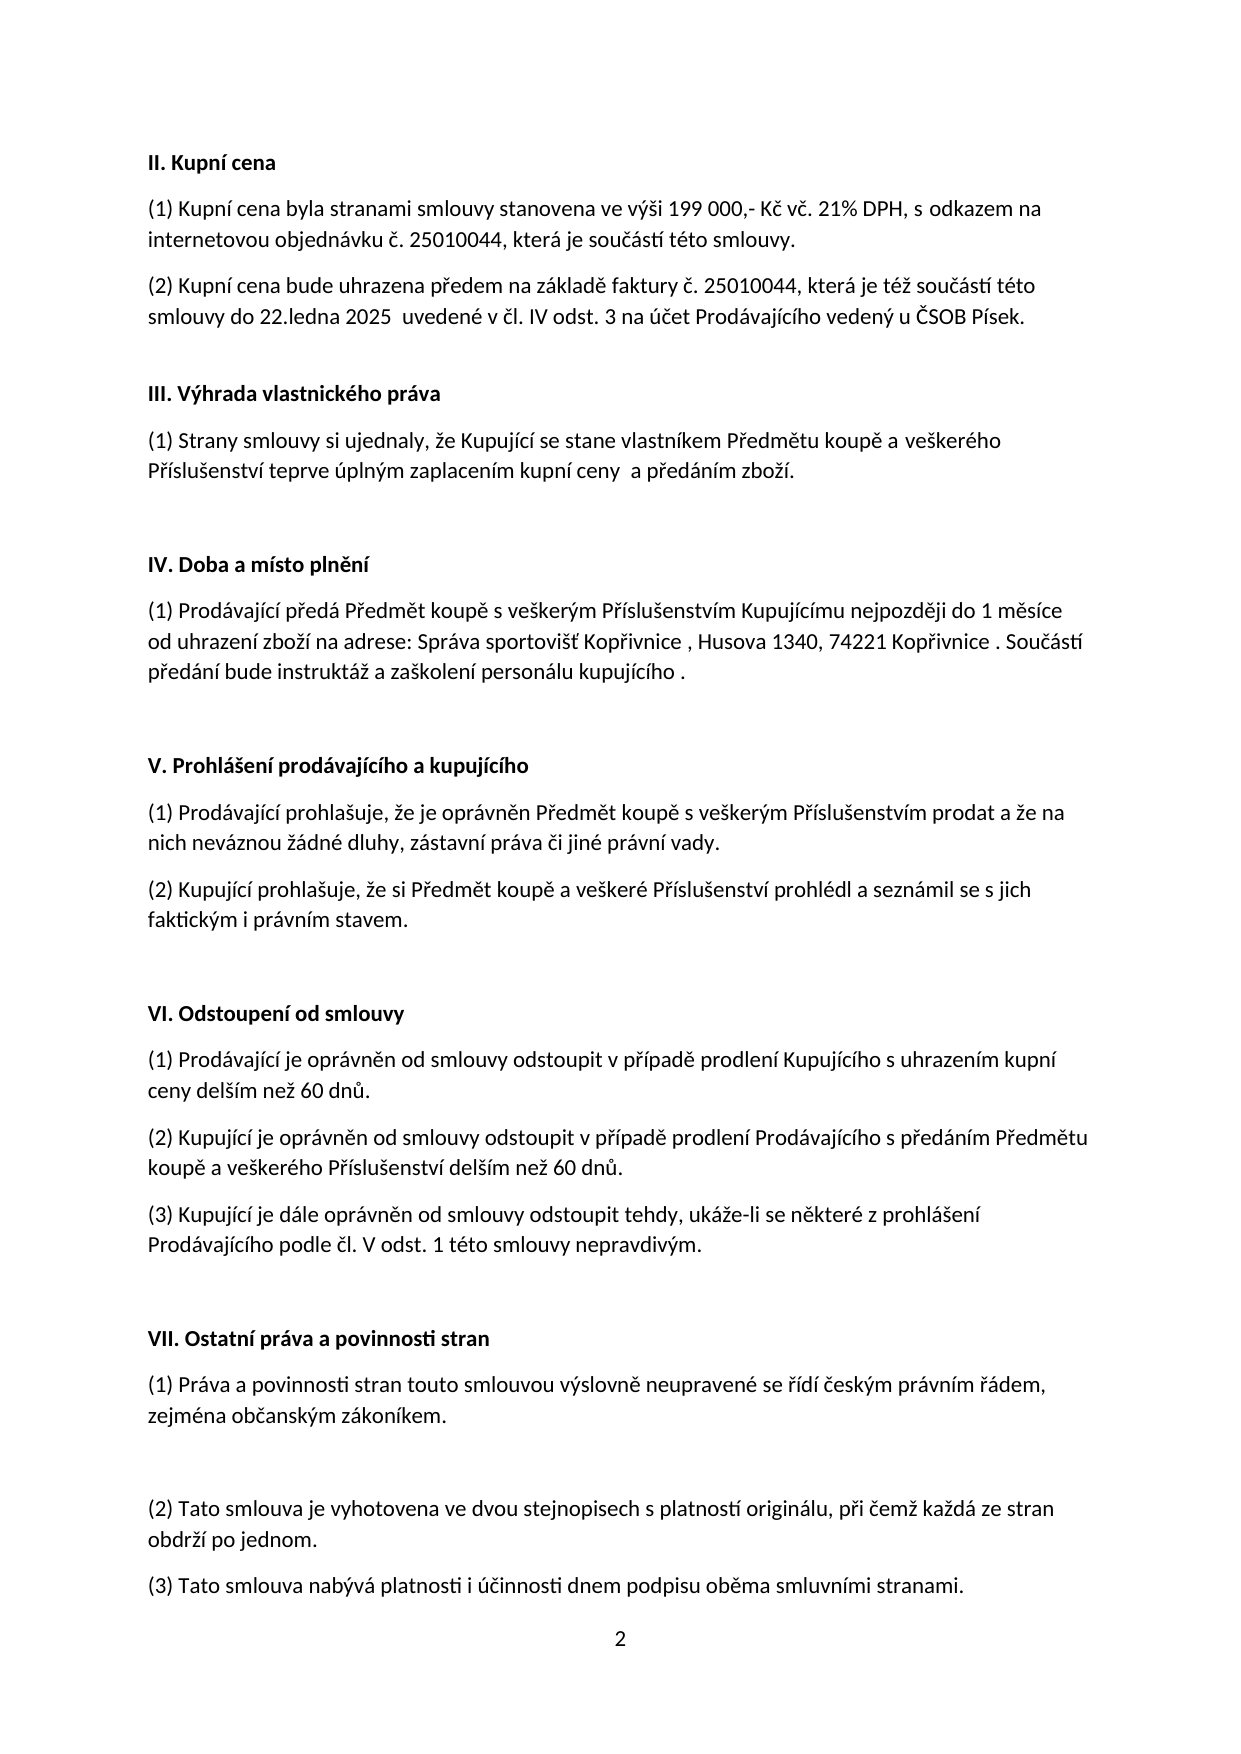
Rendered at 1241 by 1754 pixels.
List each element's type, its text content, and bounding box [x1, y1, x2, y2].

text II. Kupní cena [148, 148, 1093, 176]
text (1) Prodávající je oprávněn od smlouvy odstoupit v případě prodlení Kupujícího s uhrazením kupní ceny delším než 60 dnů. [148, 1046, 1093, 1104]
text (1) Prodávající prohlašuje, že je oprávněn Předmět koupě s veškerým Příslušenstvím prodat a že na nich neváznou žádné dluhy, zástavní práva či jiné právní vady. [148, 798, 1093, 856]
text (2) Kupní cena bude uhrazena předem na základě faktury č. 25010044, která je též součástí této smlouvy do 22.ledna 2025 uvedené v čl. IV odst. 3 na účet Prodávajícího vedený u ČSOB Písek. [148, 272, 1093, 330]
text (3) Tato smlouva nabývá platnosti i účinnosti dnem podpisu oběma smluvními stranami. [148, 1572, 1093, 1599]
text VII. Ostatní práva a povinnosti stran [148, 1324, 1093, 1352]
text (1) Prodávající předá Předmět koupě s veškerým Příslušenstvím Kupujícímu nejpozději do 1 měsíce od uhrazení zboží na adrese: Správa sportovišť Kopřivnice , Husova 1340, 74221 Kopřivnice . Součástí předání bude instruktáž a zaškolení personálu kupujícího . [148, 597, 1093, 685]
text (1) Strany smlouvy si ujednaly, že Kupující se stane vlastníkem Předmětu koupě a veškerého Příslušenství teprve úplným zaplacením kupní ceny a předáním zboží. [148, 426, 1093, 484]
text (1) Práva a povinnosti stran touto smlouvou výslovně neupravené se řídí českým právním řádem, zejména občanským zákoníkem. [148, 1371, 1093, 1429]
text III. Výhrada vlastnického práva [148, 349, 1093, 407]
text (3) Kupující je dále oprávněn od smlouvy odstoupit tehdy, ukáže-li se některé z prohlášení Prodávajícího podle čl. V odst. 1 této smlouvy nepravdivým. [148, 1200, 1093, 1258]
text (2) Tato smlouva je vyhotovena ve dvou stejnopisech s platností originálu, při čemž každá ze stran obdrží po jednom. [148, 1494, 1093, 1553]
text (1) Kupní cena byla stranami smlouvy stanovena ve výši 199 000,- Kč vč. 21% DPH, s odkazem na internetovou objednávku č. 25010044, která je součástí této smlouvy. [148, 194, 1093, 253]
text V. Prohlášení prodávajícího a kupujícího [148, 751, 1093, 779]
text IV. Doba a místo plnění [148, 550, 1093, 578]
text (2) Kupující prohlašuje, že si Předmět koupě a veškeré Příslušenství prohlédl a seznámil se s jich faktickým i právním stavem. [148, 875, 1093, 933]
text VI. Odstoupení od smlouvy [148, 999, 1093, 1027]
text (2) Kupující je oprávněn od smlouvy odstoupit v případě prodlení Prodávajícího s předáním Předmětu koupě a veškerého Příslušenství delším než 60 dnů. [148, 1123, 1093, 1181]
